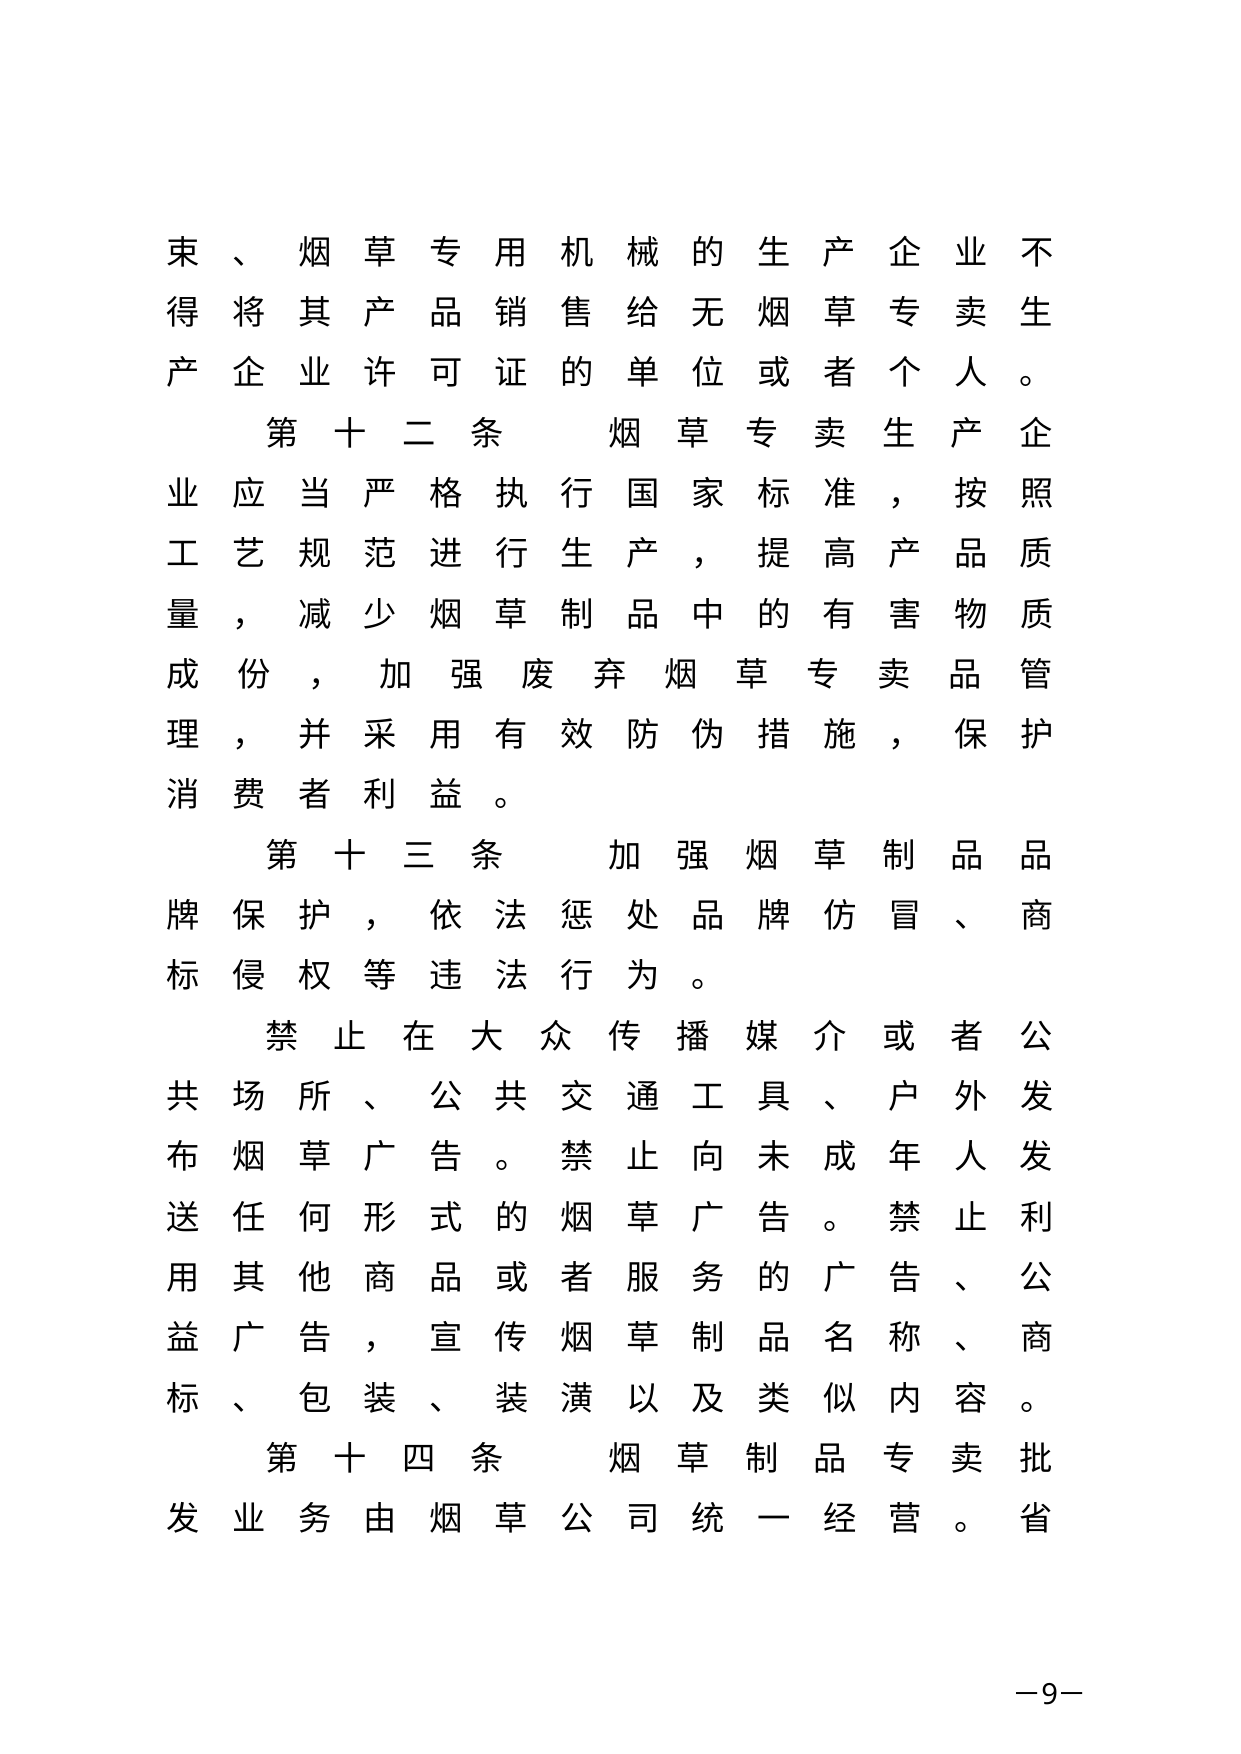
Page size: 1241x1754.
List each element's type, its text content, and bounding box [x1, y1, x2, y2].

text 禁止在大众传播媒介或者公共场所、公共交通工具、户外发布烟草广告。禁止向未成年人发送任何形式的烟草广告。禁止利用其他商品或者服务的广告、公益广告，宣传烟草制品名称、商标、包装、装潢以及类似内容。 [167, 1003, 1085, 1426]
text 第十三条 加强烟草制品品牌保护，依法惩处品牌仿冒、商标侵权等违法行为。 [167, 822, 1085, 1003]
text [167, 1426, 1085, 1546]
text 第十二条 烟草专卖生产企业应当严格执行国家标准，按照工艺规范进行生产，提高产品质量，减少烟草制品中的有害物质成份，加强废弃烟草专卖品管理，并采用有效防伪措施，保护消费者利益。 [167, 400, 1085, 822]
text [167, 219, 1085, 400]
